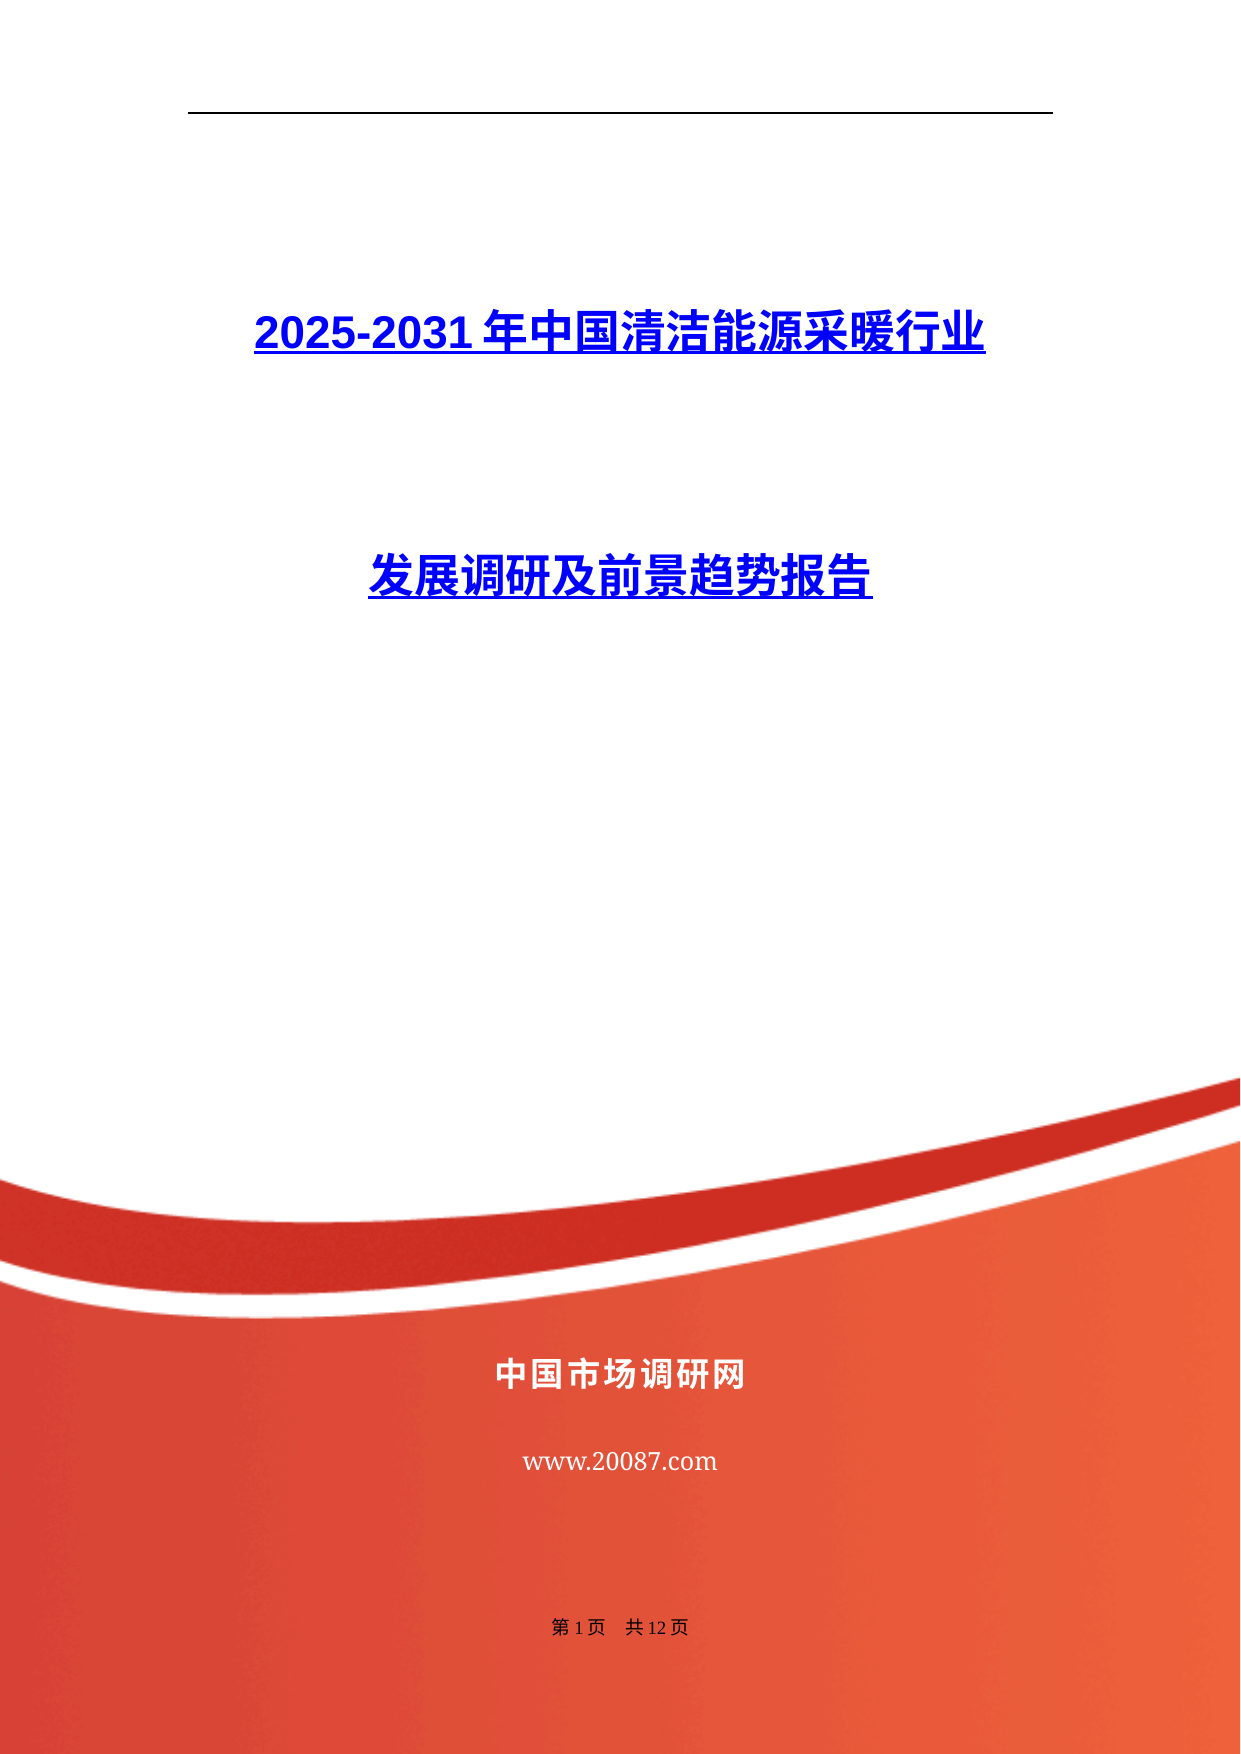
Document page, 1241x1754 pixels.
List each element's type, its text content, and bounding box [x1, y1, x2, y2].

picture [0, 1006, 1241, 1754]
subtitle 中国市场调研网 [187, 1339, 1053, 1404]
text www.20087.com [187, 1428, 1053, 1493]
table_header 2025-2031年中国清洁能源采暖行业发展调研及前景趋势报告 [188, 207, 1053, 773]
